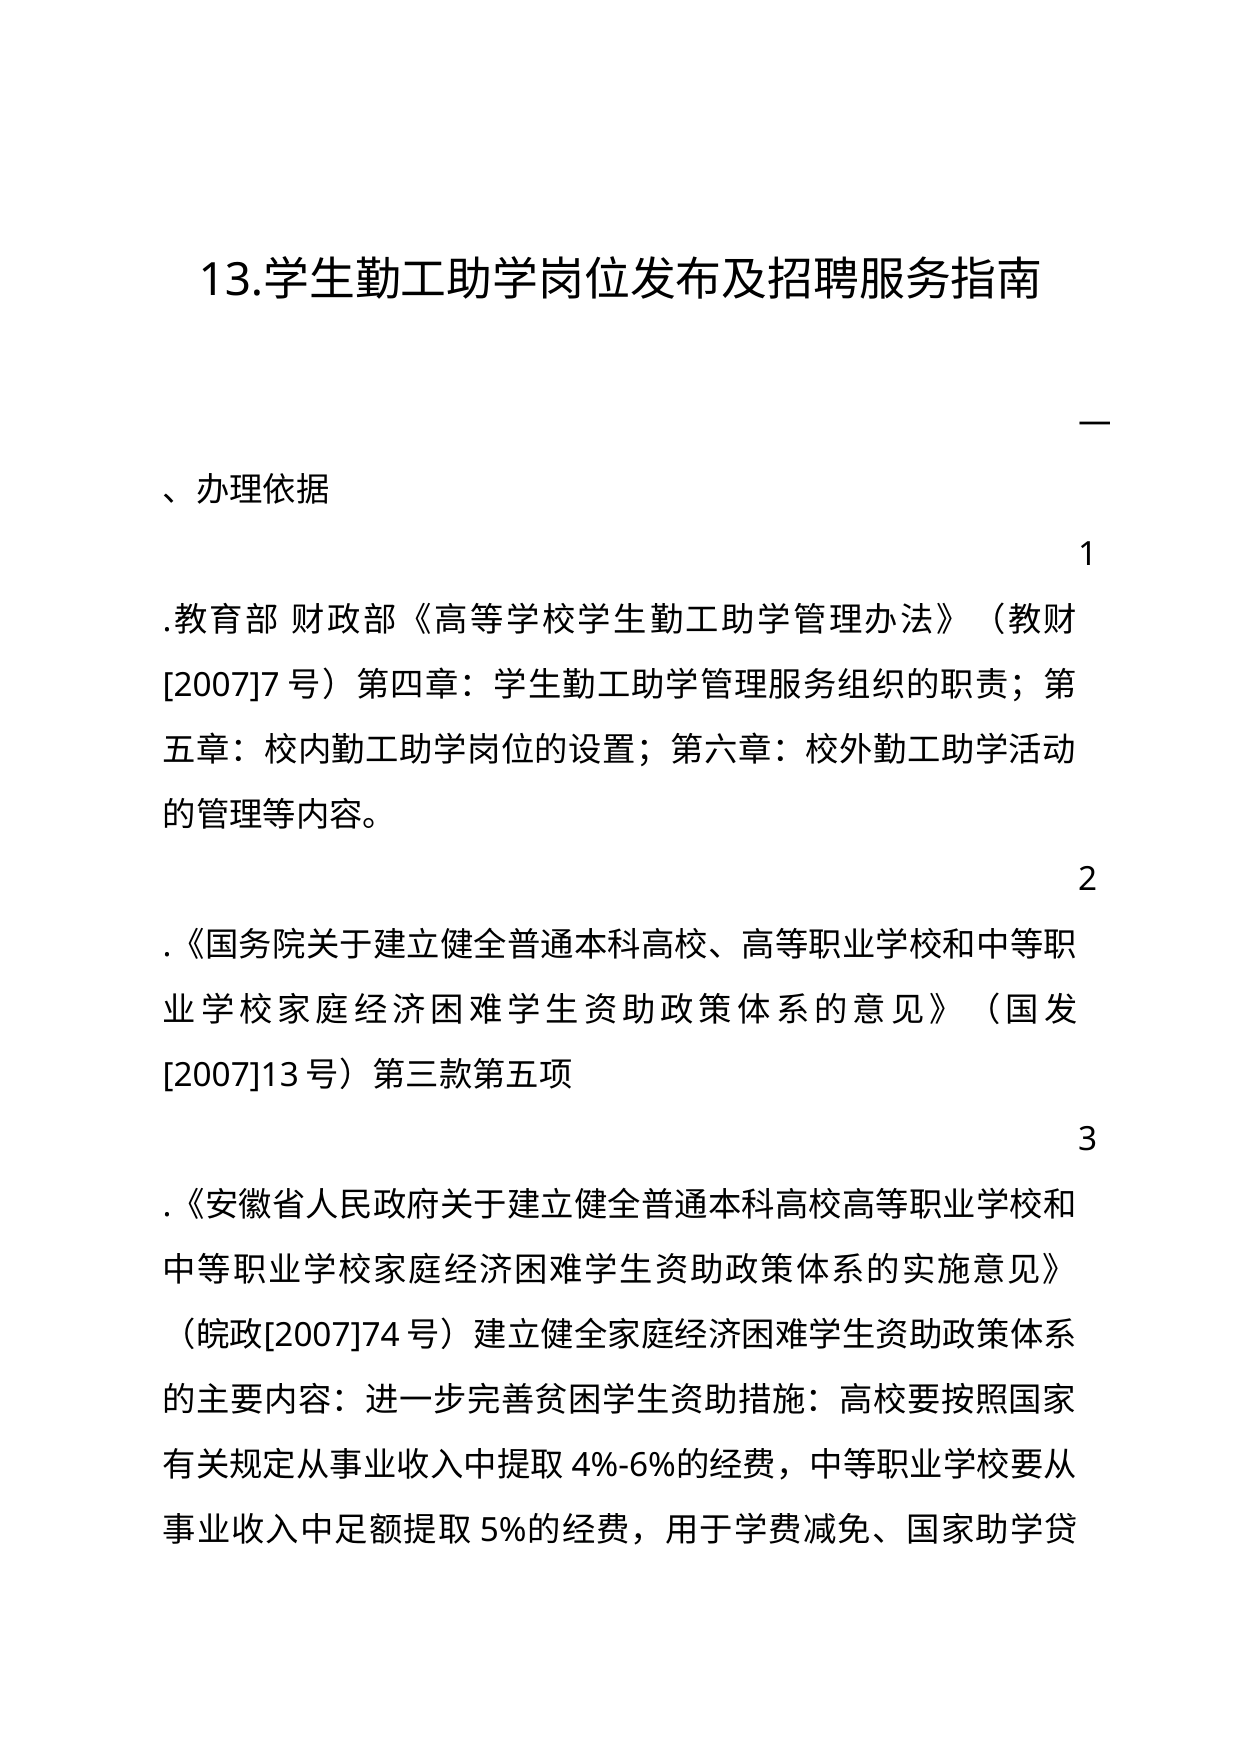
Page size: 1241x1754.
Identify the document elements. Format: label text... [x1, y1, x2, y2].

text 一、办理依据 [162, 389, 1078, 519]
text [162, 1104, 1078, 1559]
text 13.学生勤工助学岗位发布及招聘服务指南 [162, 227, 1078, 324]
text 2.《国务院关于建立健全普通本科高校、高等职业学校和中等职业学校家庭经济困难学生资助政策体系的意见》（国发[2007]13号）第三款第五项 [162, 844, 1078, 1104]
text 1.教育部 财政部《高等学校学生勤工助学管理办法》（教财[2007]7号）第四章：学生勤工助学管理服务组织的职责；第五章：校内勤工助学岗位的设置；第六章：校外勤工助学活动的管理等内容。 [162, 519, 1078, 844]
